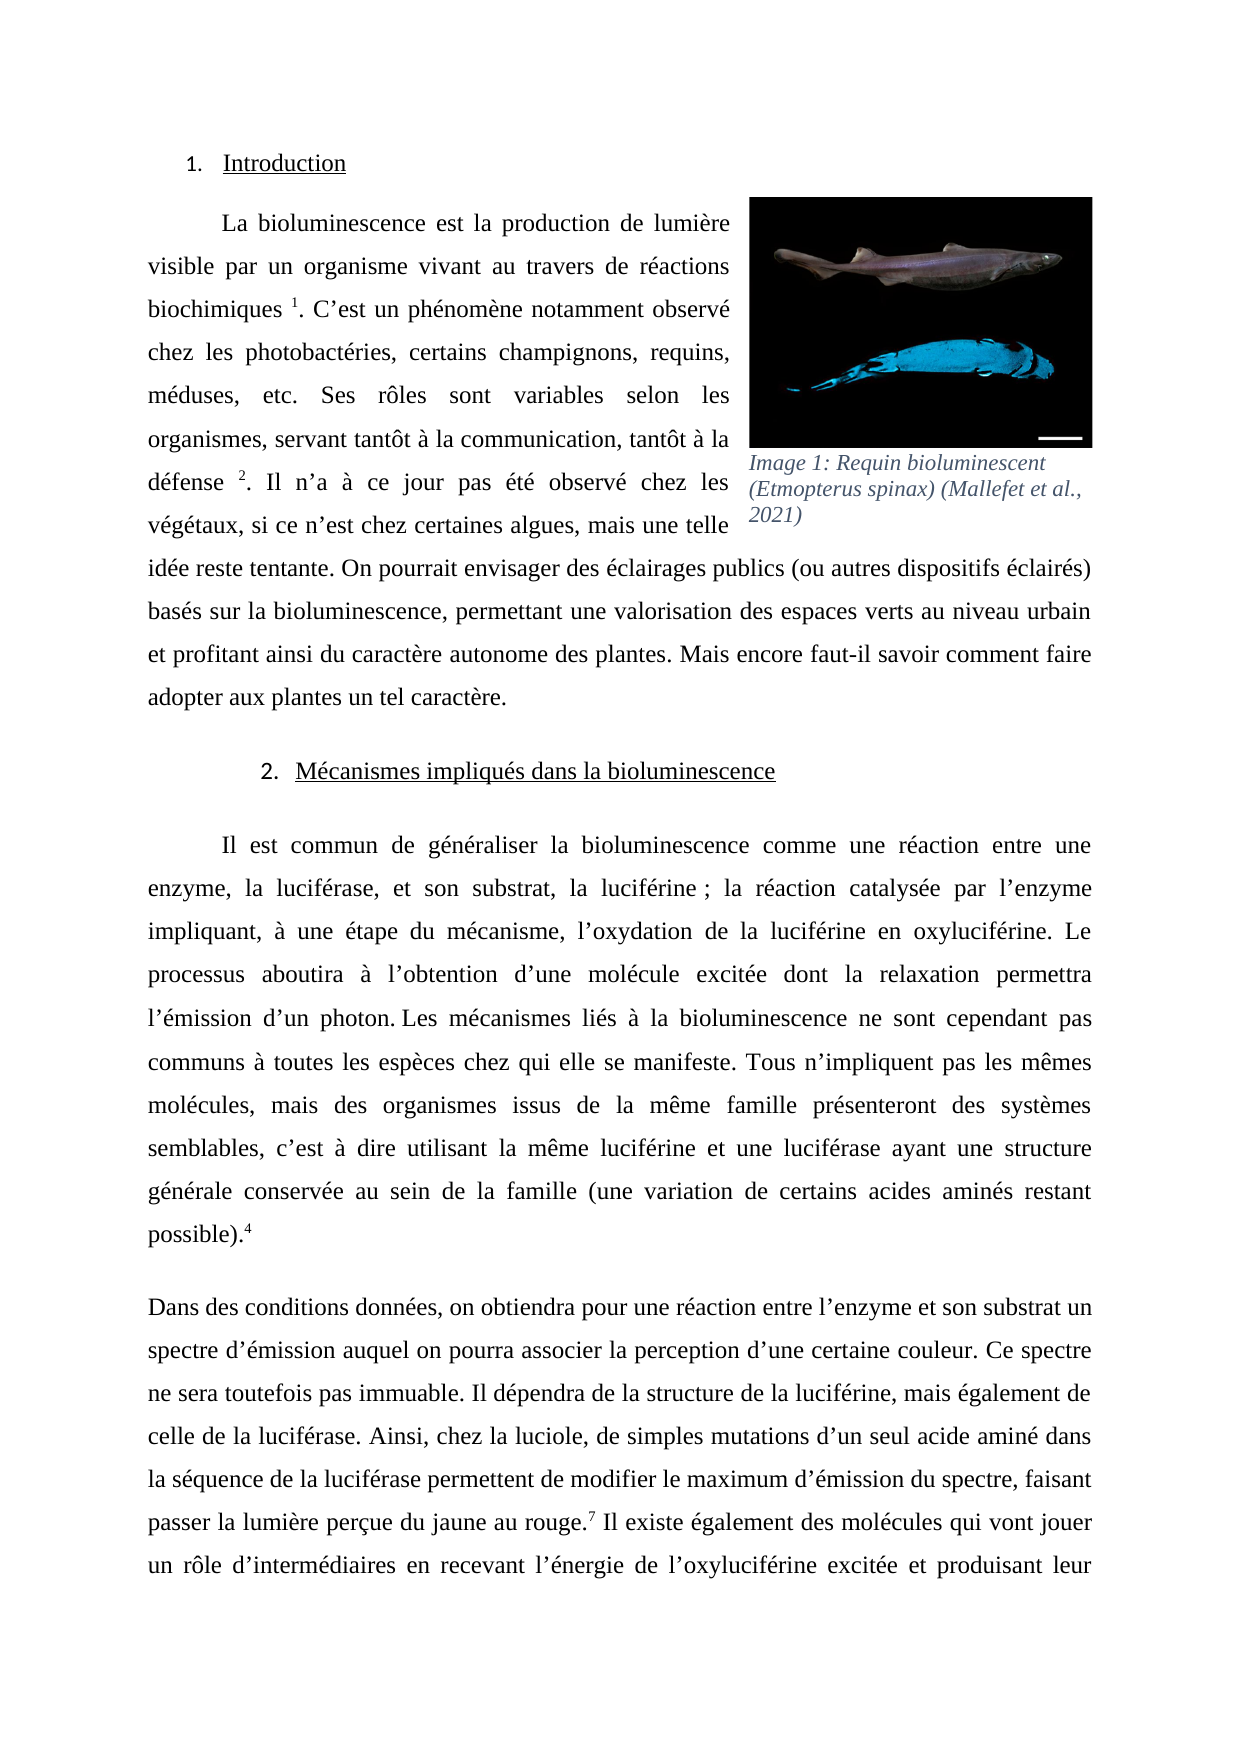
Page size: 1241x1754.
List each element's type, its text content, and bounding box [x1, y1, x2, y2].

picture [749, 197, 1093, 448]
list Mécanismes impliqués dans la bioluminescence [260, 755, 1093, 785]
text Il est commun de généraliser la bioluminescence comme une réaction entre une enzyme, la luciférase, et son substrat, la luciférine ; la réaction catalysée par l’enzyme impliquant, à une étape du mécanisme, l’oxydation de la luciférine en oxyluciférine. Le processus aboutira à l’obtention d’une molécule excitée dont la relaxation permettra l’émission d’un photon. Les mécanismes liés à la bioluminescence ne sont cependant pas communs à toutes les espèces chez qui elle se manifeste. Tous n’impliquent pas les mêmes molécules, mais des organismes issus de la même famille présenteront des systèmes semblables, c’est à dire utilisant la même luciférine et une luciférase ayant une structure générale conservée au sein de la famille (une variation de certains acides aminés restant possible).4 [148, 830, 1093, 1248]
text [148, 1292, 1093, 1579]
text La bioluminescence est la production de lumière visible par un organisme vivant au travers de réactions biochimiques 1. C’est un phénomène notamment observé chez les photobactéries, certains champignons, requins, méduses, etc. Ses rôles sont variables selon les organismes, servant tantôt à la communication, tantôt à la défense 2. Il n’a à ce jour pas été observé chez les végétaux, si ce n’est chez certaines algues, mais une telle idée reste tentante. On pourrait envisager des éclairages publics (ou autres dispositifs éclairés) basés sur la bioluminescence, permettant une valorisation des espaces verts au niveau urbain et profitant ainsi du caractère autonome des plantes. Mais encore faut-il savoir comment faire adopter aux plantes un tel caractère. [148, 208, 1093, 711]
list Introduction [185, 148, 1093, 177]
